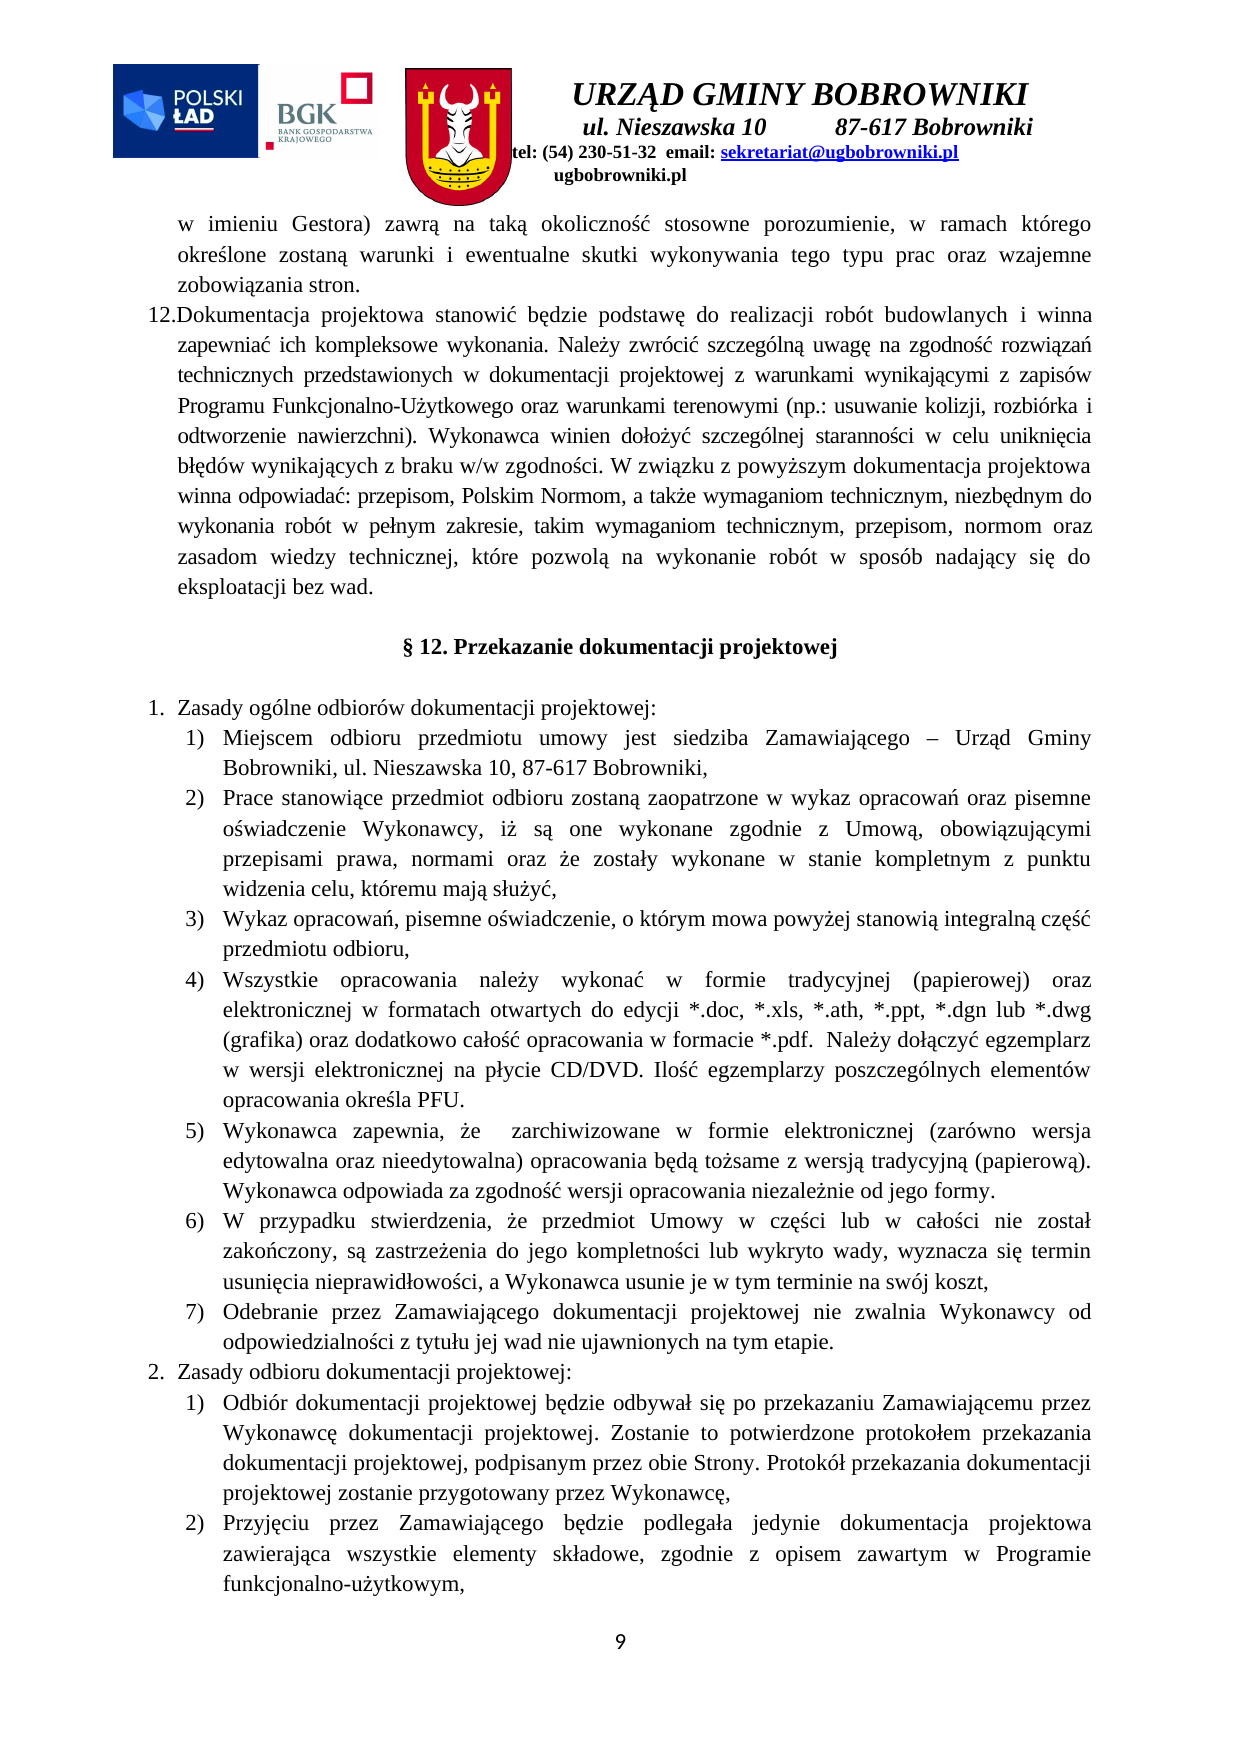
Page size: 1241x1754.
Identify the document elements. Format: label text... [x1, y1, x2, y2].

list W przypadku stwierdzenia, że przedmiot Umowy w części lub w całości nie został zakończony, są zastrzeżenia do jego kompletności lub wykryto wady, wyznacza się termin usunięcia nieprawidłowości, a Wykonawca usunie je w tym terminie na swój koszt, [185, 1207, 1093, 1294]
list Wykonawca zapewnia, że zarchiwizowane w formie elektronicznej (zarówno wersja edytowalna oraz nieedytowalna) opracowania będą tożsame z wersją tradycyjną (papierową). Wykonawca odpowiada za zgodność wersji opracowania niezależnie od jego formy. [185, 1117, 1093, 1203]
text 12.Dokumentacja projektowa stanowić będzie podstawę do realizacji robót budowlanych i winna zapewniać ich kompleksowe wykonania. Należy zwrócić szczególną uwagę na zgodność rozwiązań technicznych przedstawionych w dokumentacji projektowej z warunkami wynikającymi z zapisów Programu Funkcjonalno-Użytkowego oraz warunkami terenowymi (np.: usuwanie kolizji, rozbiórka i odtworzenie nawierzchni). Wykonawca winien dołożyć szczególnej staranności w celu uniknięcia błędów wynikających z braku w/w zgodności. W związku z powyższym dokumentacja projektowa winna odpowiadać: przepisom, Polskim Normom, a także wymaganiom technicznym, niezbędnym do wykonania robót w pełnym zakresie, takim wymaganiom technicznym, przepisom, normom oraz zasadom wiedzy technicznej, które pozwolą na wykonanie robót w sposób nadający się do eksploatacji bez wad. [148, 301, 1093, 599]
list Przyjęciu przez Zamawiającego będzie podlegała jedynie dokumentacja projektowa zawierająca wszystkie elementy składowe, zgodnie z opisem zawartym w Programie funkcjonalno-użytkowym, [185, 1509, 1093, 1596]
picture [113, 64, 380, 158]
list Prace stanowiące przedmiot odbioru zostaną zaopatrzone w wykaz opracowań oraz pisemne oświadczenie Wykonawcy, iż są one wykonane zgodnie z Umową, obowiązującymi przepisami prawa, normami oraz że zostały wykonane w stanie kompletnym z punktu widzenia celu, któremu mają służyć, [185, 784, 1093, 901]
list Wykaz opracowań, pisemne oświadczenie, o którym mowa powyżej stanowią integralną część przedmiotu odbioru, [185, 905, 1093, 962]
list Odebranie przez Zamawiającego dokumentacji projektowej nie zwalnia Wykonawcy od odpowiedzialności z tytułu jej wad nie ujawnionych na tym etapie. [185, 1298, 1093, 1354]
list Zasady odbioru dokumentacji projektowej: [148, 1358, 1093, 1385]
list Odbiór dokumentacji projektowej będzie odbywał się po przekazaniu Zamawiającemu przez Wykonawcę dokumentacji projektowej. Zostanie to potwierdzone protokołem przekazania dokumentacji projektowej, podpisanym przez obie Strony. Protokół przekazania dokumentacji projektowej zostanie przygotowany przez Wykonawcę, [185, 1389, 1093, 1506]
list Miejscem odbioru przedmiotu umowy jest siedziba Zamawiającego – Urząd Gminy Bobrowniki, ul. Nieszawska 10, 87-617 Bobrowniki, [185, 724, 1093, 781]
list Wszystkie opracowania należy wykonać w formie tradycyjnej (papierowej) oraz elektronicznej w formatach otwartych do edycji *.doc, *.xls, *.ath, *.ppt, *.dgn lub *.dwg (grafika) oraz dodatkowo całość opracowania w formacie *.pdf. Należy dołączyć egzemplarz w wersji elektronicznej na płycie CD/DVD. Ilość egzemplarzy poszczególnych elementów opracowania określa PFU. [185, 966, 1093, 1113]
list Zasady ogólne odbiorów dokumentacji projektowej: [148, 694, 1093, 720]
text § 12. Przekazanie dokumentacji projektowej [148, 633, 1093, 660]
picture [405, 68, 512, 206]
